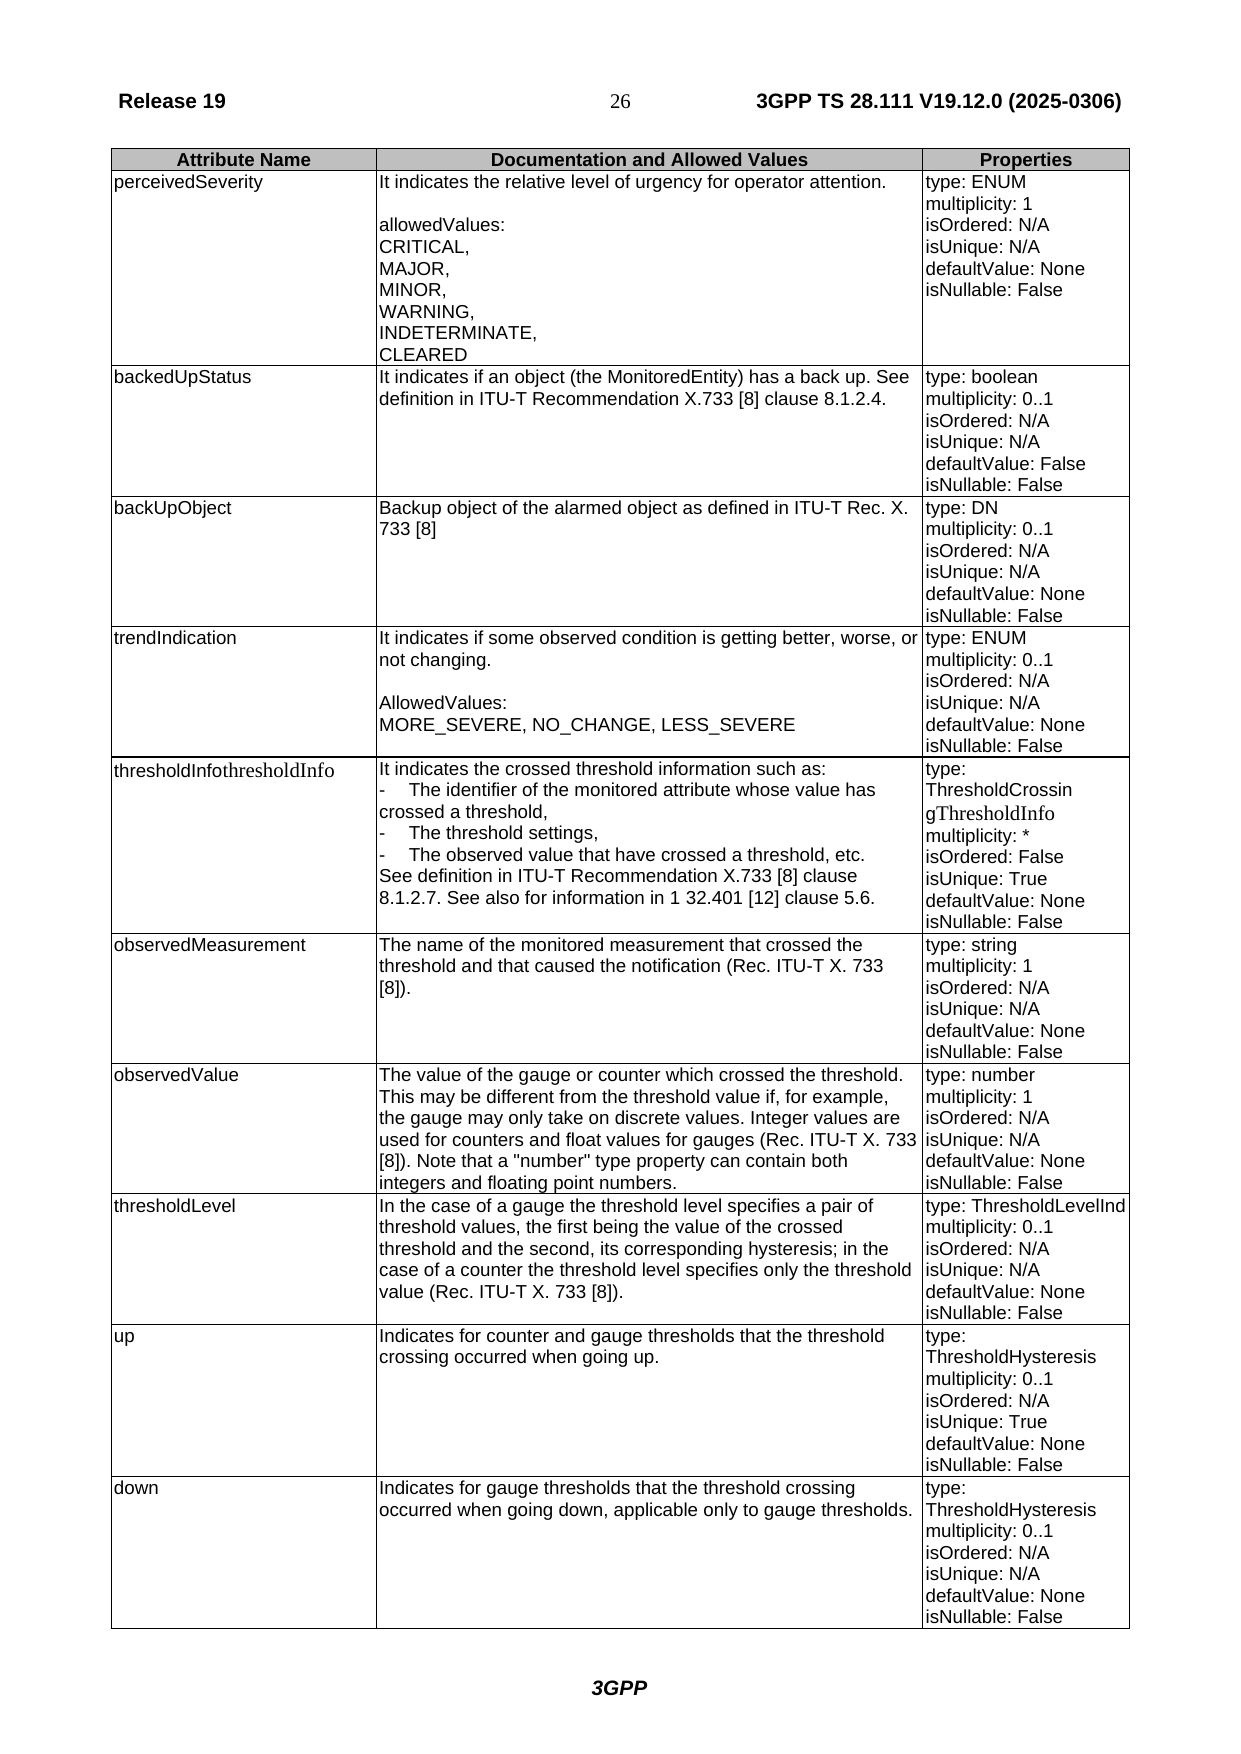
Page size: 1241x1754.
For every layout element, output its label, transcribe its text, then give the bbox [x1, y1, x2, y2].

table_cell [377, 1194, 922, 1324]
table_cell perceivedSeverity [112, 171, 376, 365]
table_cell [112, 1325, 376, 1476]
table_cell It indicates if an object (the MonitoredEntity) has a back up. See definition in ITU-T Recommendation X.733 [8] clause 8.1.2.4. [377, 366, 922, 496]
table_cell [112, 1477, 376, 1628]
table_cell [377, 1325, 922, 1476]
table_cell [377, 1477, 922, 1628]
table_cell It indicates if some observed condition is getting better, worse, or not changing. AllowedValues: MORE_SEVERE, NO_CHANGE, LESS_SEVERE [377, 627, 922, 756]
table_cell [112, 1194, 376, 1324]
table_cell [112, 1064, 376, 1193]
table_cell [377, 1064, 922, 1193]
table_cell Backup object of the alarmed object as defined in ITU-T Rec. X. 733 [8] [377, 497, 922, 626]
table_cell type: DN multiplicity: 0..1 isOrdered: N/A isUnique: N/A defaultValue: None isNullable: False [923, 497, 1129, 626]
table_cell backUpObject [112, 497, 376, 626]
table_cell type: multiplicity: * isOrdered: False isUnique: True defaultValue: None isNullable: False [923, 758, 1129, 932]
table_cell [112, 758, 376, 932]
table_cell trendIndication [112, 627, 376, 756]
table_cell [923, 1325, 1129, 1476]
table_header Attribute Name [112, 149, 376, 170]
table_cell [112, 934, 376, 1063]
table_cell [923, 1194, 1129, 1324]
table_cell [377, 934, 922, 1063]
table_cell type: ENUM multiplicity: 0..1 isOrdered: N/A isUnique: N/A defaultValue: None isNullable: False [923, 627, 1129, 756]
table_header Properties [923, 149, 1129, 170]
table_header Documentation and Allowed Values [377, 149, 922, 170]
table_cell type: boolean multiplicity: 0..1 isOrdered: N/A isUnique: N/A defaultValue: False isNullable: False [923, 366, 1129, 496]
table_cell It indicates the crossed threshold information such as: - The identifier of the monitored attribute whose value has crossed a threshold, - The threshold settings, - The observed value that have crossed a threshold, etc. See definition in ITU-T Recommendation X.733 [8] clause 8.1.2.7. See also for information in 1 32.401 [12] clause 5.6. [377, 758, 922, 932]
table_cell [923, 1477, 1129, 1628]
table_cell [923, 1064, 1129, 1193]
table_cell [923, 934, 1129, 1063]
table_cell backedUpStatus [112, 366, 376, 496]
table_cell type: ENUM multiplicity: 1 isOrdered: N/A isUnique: N/A defaultValue: None isNullable: False [923, 171, 1129, 365]
table_cell It indicates the relative level of urgency for operator attention. allowedValues: CRITICAL, MAJOR, MINOR, WARNING, INDETERMINATE, CLEARED [377, 171, 922, 365]
